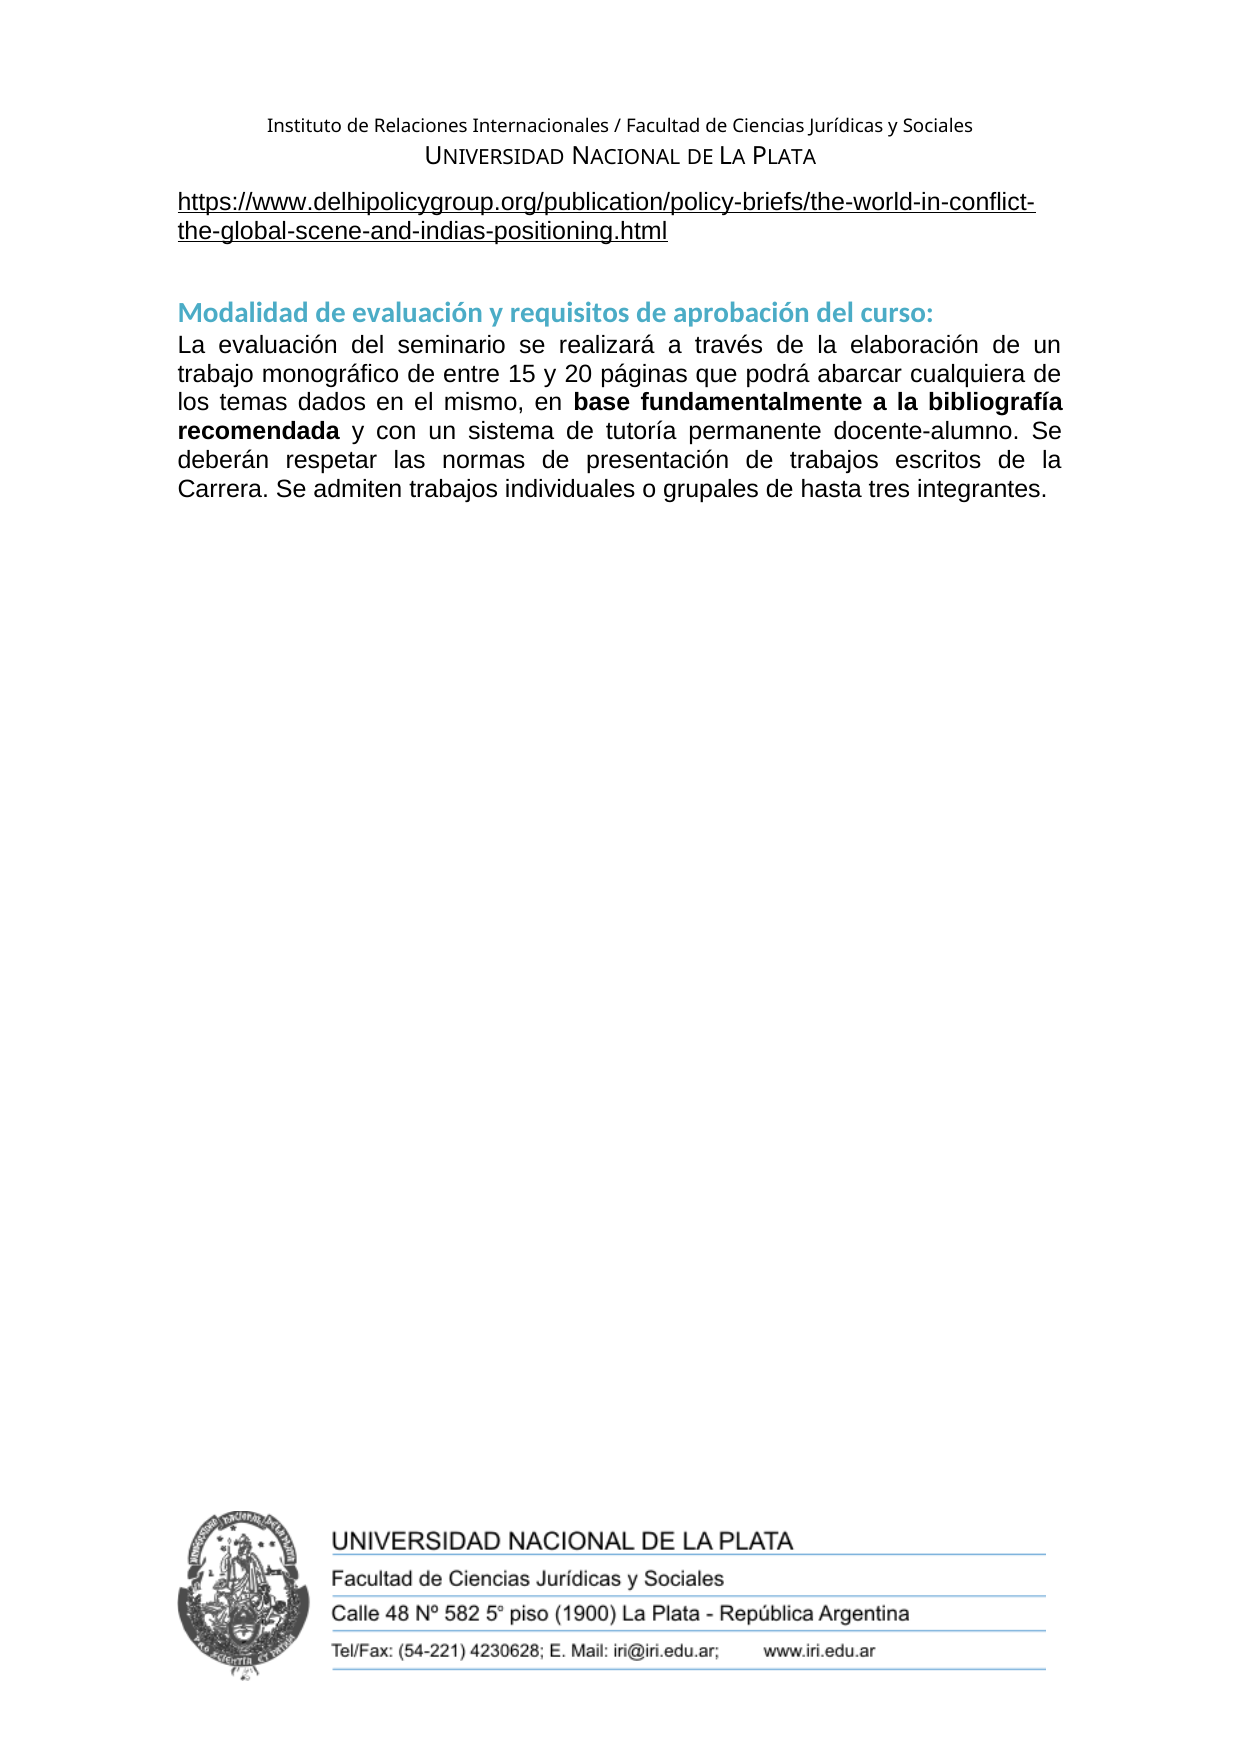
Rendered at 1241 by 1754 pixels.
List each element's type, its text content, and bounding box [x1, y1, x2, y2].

subtitle Modalidad de evaluación y requisitos de aprobación del curso: [177, 294, 1063, 330]
text La evaluación del seminario se realizará a través de la elaboración de un trabajo monográfico de entre 15 y 20 páginas que podrá abarcar cualquiera de los temas dados en el mismo, en base fundamentalmente a la bibliografía recomendada y con un sistema de tutoría permanente docente-alumno. Se deberán respetar las normas de presentación de trabajos escritos de la Carrera. Se admiten trabajos individuales o grupales de hasta tres integrantes. [177, 330, 1063, 502]
picture [177, 1511, 1046, 1681]
